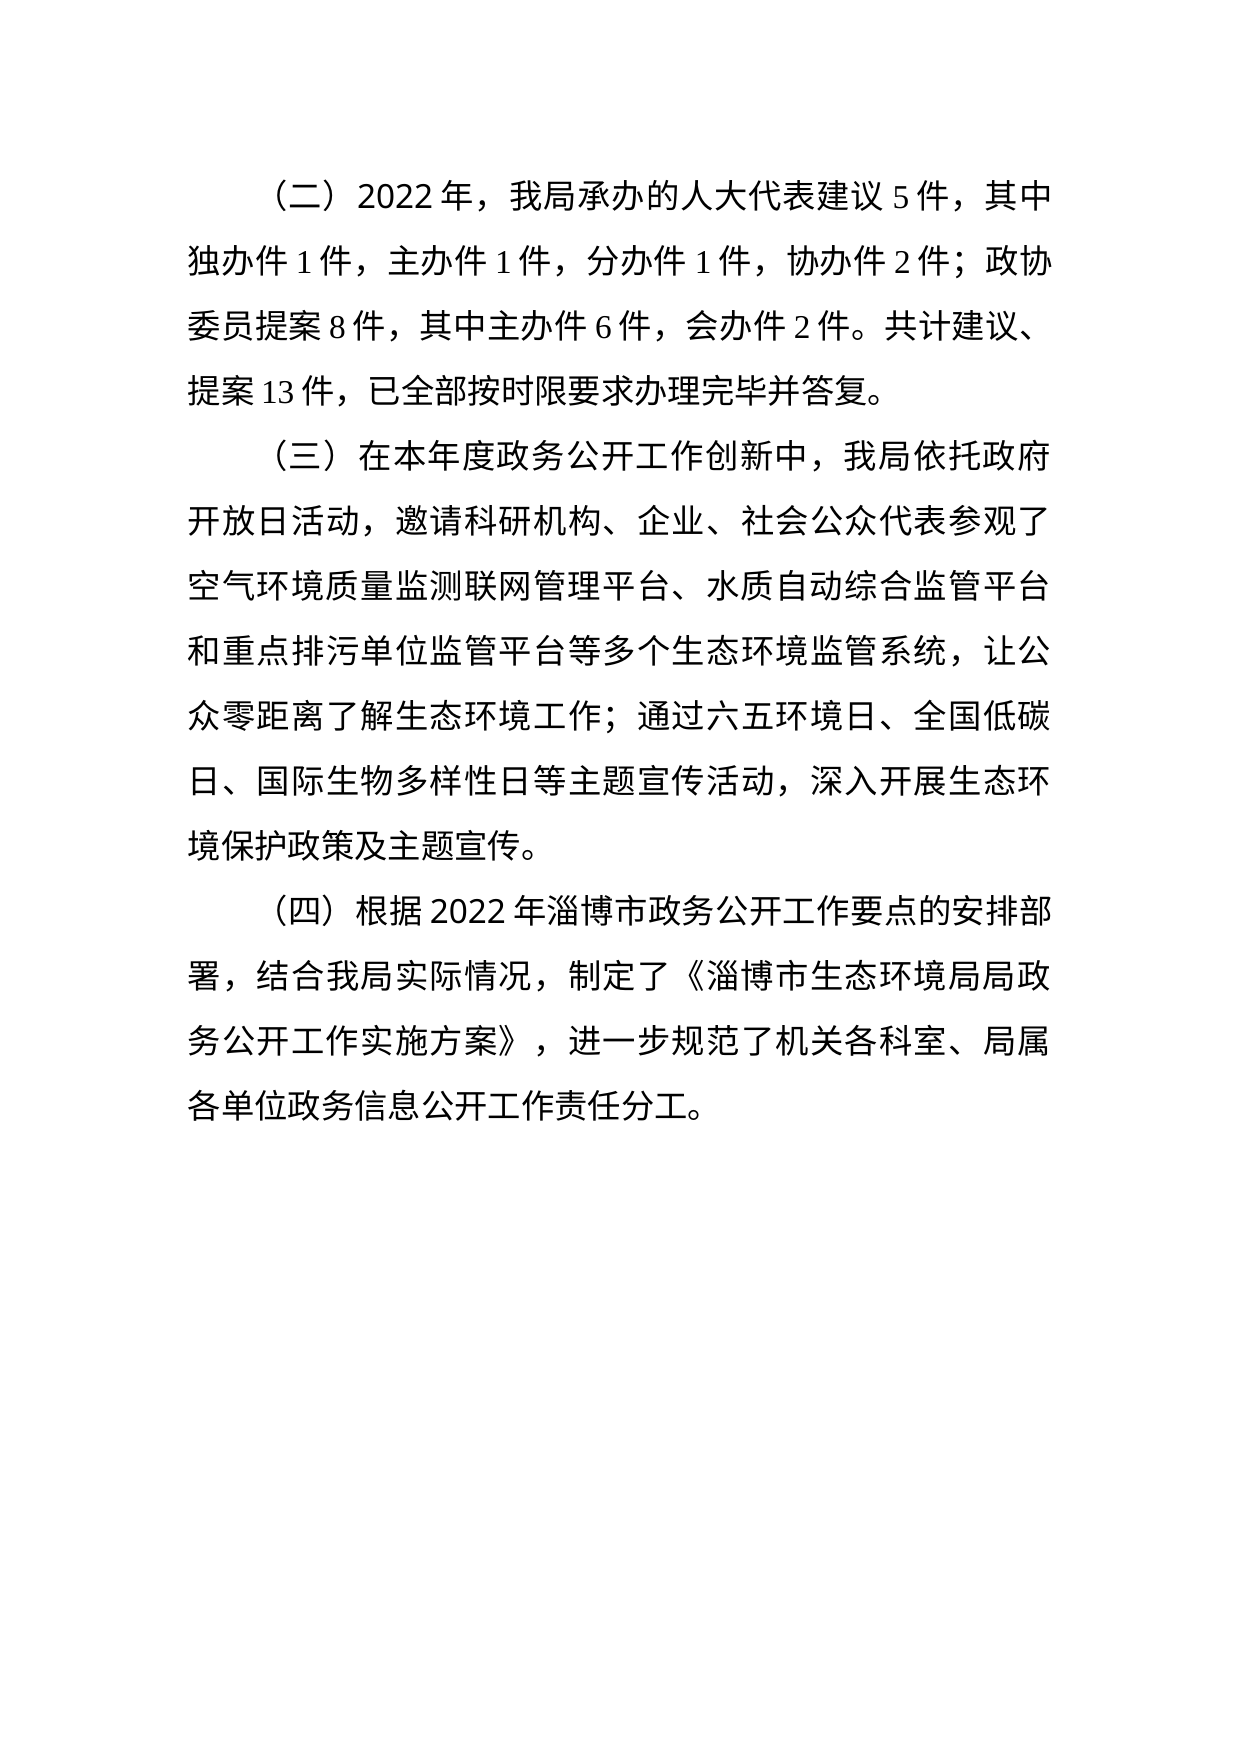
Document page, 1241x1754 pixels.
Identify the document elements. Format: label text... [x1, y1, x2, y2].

text （三）在本年度政务公开工作创新中，我局依托政府开放日活动，邀请科研机构、企业、社会公众代表参观了空气环境质量监测联网管理平台、水质自动综合监管平台和重点排污单位监管平台等多个生态环境监管系统，让公众零距离了解生态环境工作；通过六五环境日、全国低碳日、国际生物多样性日等主题宣传活动，深入开展生态环境保护政策及主题宣传。 [187, 422, 1053, 877]
text （二）2022年，我局承办的人大代表建议5件，其中独办件1件，主办件1件，分办件1件，协办件2件；政协委员提案8件，其中主办件6件，会办件2件。共计建议、提案13件，已全部按时限要求办理完毕并答复。 [187, 162, 1053, 422]
text （四）根据2022年淄博市政务公开工作要点的安排部署，结合我局实际情况，制定了《淄博市生态环境局局政务公开工作实施方案》，进一步规范了机关各科室、局属各单位政务信息公开工作责任分工。 [187, 877, 1053, 1137]
